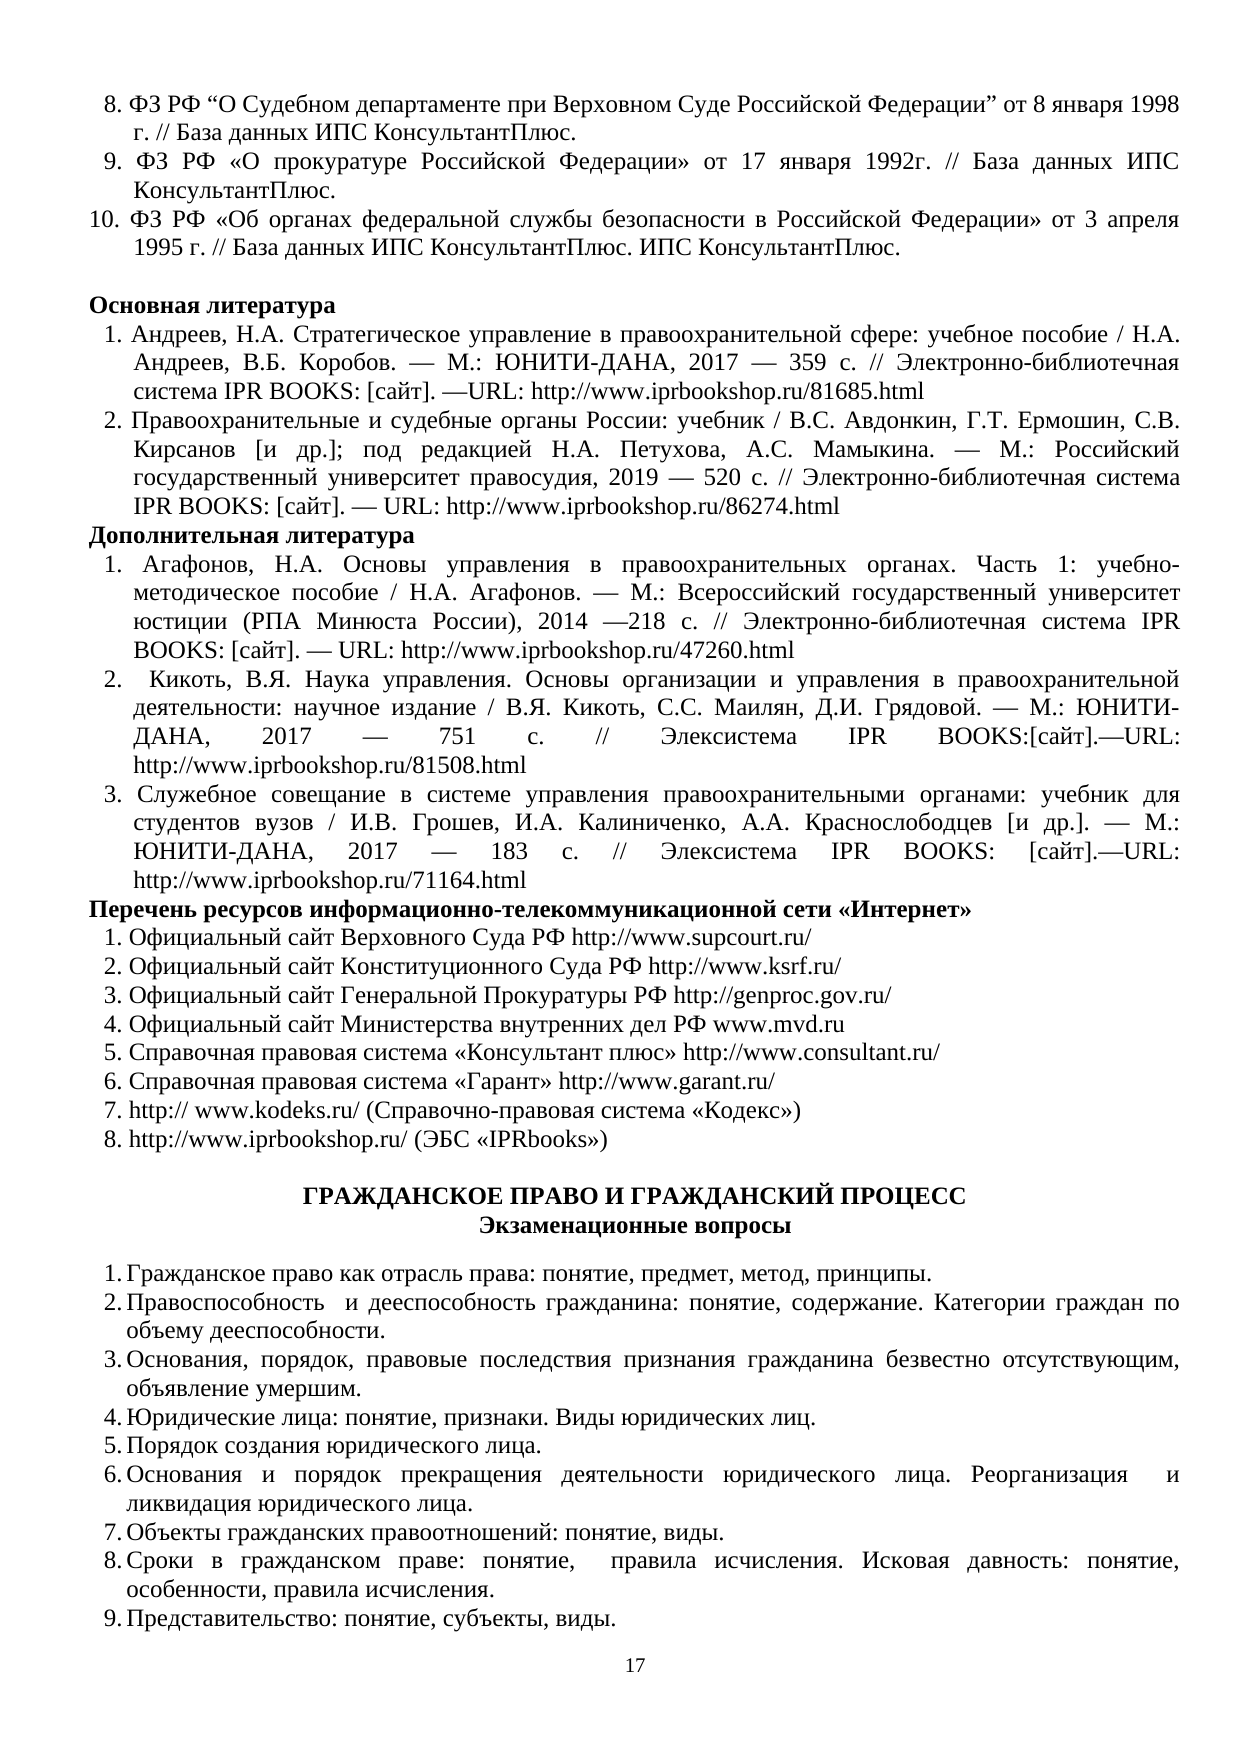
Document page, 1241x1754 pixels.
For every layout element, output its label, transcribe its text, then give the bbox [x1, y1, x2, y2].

text 10. ФЗ РФ «Об органах федеральной службы безопасности в Российской Федерации» от 3 апреля 1995 г. // База данных ИПС КонсультантПлюс. ИПС КонсультантПлюс. [89, 204, 1181, 261]
text ГРАЖДАНСКОЕ ПРАВО И ГРАЖДАНСКИЙ ПРОЦЕСС [89, 1181, 1181, 1210]
list Объекты гражданских правоотношений: понятие, виды. [103, 1517, 1181, 1545]
list Сроки в гражданском праве: понятие, правила исчисления. Исковая давность: понятие, особенности, правила исчисления. [103, 1545, 1181, 1603]
text 2. Официальный сайт Конституционного Суда РФ http://www.ksrf.ru/ [89, 951, 1181, 980]
list Порядок создания юридического лица. [103, 1430, 1181, 1459]
text Перечень ресурсов информационно-телекоммуникационной сети «Интернет» [89, 894, 1181, 922]
text 8. http://www.iprbookshop.ru/ (ЭБС «IPRbooks») [89, 1124, 1181, 1152]
text 2. Кикоть, В.Я. Наука управления. Основы организации и управления в правоохранительной деятельности: научное издание / В.Я. Кикоть, С.С. Маилян, Д.И. Грядовой. — М.: ЮНИТИ-ДАНА, 2017 — 751 c. // Элексистема IPR BOOKS:[сайт].—URL: http://www.iprbookshop.ru/81508.html [103, 664, 1181, 779]
list Правоспособность и дееспособность гражданина: понятие, содержание. Категории граждан по объему дееспособности. [103, 1287, 1181, 1344]
text 3. Служебное совещание в системе управления правоохранительными органами: учебник для студентов вузов / И.В. Грошев, И.А. Калиниченко, А.А. Краснослободцев [и др.]. — М.: ЮНИТИ-ДАНА, 2017 — 183 c. // Элексистема IPR BOOKS: [сайт].—URL: http://www.iprbookshop.ru/71164.html [103, 779, 1181, 894]
text Основная литература [89, 290, 1181, 319]
text 4. Официальный сайт Министерства внутренних дел РФ www.mvd.ru [89, 1009, 1181, 1037]
text 1. Агафонов, Н.А. Основы управления в правоохранительных органах. Часть 1: учебно-методическое пособие / Н.А. Агафонов. — М.: Всероссийский государственный университет юстиции (РПА Минюста России), 2014 —218 c. // Электронно-библиотечная система IPR BOOKS: [сайт]. — URL: http://www.iprbookshop.ru/47260.html [103, 549, 1181, 664]
list Представительство: понятие, субъекты, виды. [103, 1603, 1181, 1632]
text 8. ФЗ РФ “О Судебном департаменте при Верховном Суде Российской Федерации” от 8 января 1998 г. // База данных ИПС КонсультантПлюс. [103, 89, 1181, 146]
list Гражданское право как отрасль права: понятие, предмет, метод, принципы. [103, 1258, 1181, 1287]
text 5. Справочная правовая система «Консультант плюс» http://www.consultant.ru/ [89, 1037, 1181, 1066]
text 9. ФЗ РФ «О прокуратуре Российской Федерации» от 17 января 1992г. // База данных ИПС КонсультантПлюс. [103, 146, 1181, 204]
text 3. Официальный сайт Генеральной Прокуратуры РФ http://genproc.gov.ru/ [89, 980, 1181, 1009]
text Экзаменационные вопросы [89, 1210, 1181, 1239]
text 2. Правоохранительные и судебные органы России: учебник / В.С. Авдонкин, Г.Т. Ермошин, С.В. Кирсанов [и др.]; под редакцией Н.А. Петухова, А.С. Мамыкина. — М.: Российский государственный университет правосудия, 2019 — 520 c. // Электронно-библиотечная система IPR BOOKS: [сайт]. — URL: http://www.iprbookshop.ru/86274.html [103, 405, 1181, 520]
text 6. Справочная правовая система «Гарант» http://www.garant.ru/ [89, 1066, 1181, 1095]
text 1. Официальный сайт Верховного Суда РФ http://www.supcourt.ru/ [89, 922, 1181, 951]
list Основания, порядок, правовые последствия признания гражданина безвестно отсутствующим, объявление умершим. [103, 1344, 1181, 1402]
text Дополнительная литература [89, 520, 1181, 549]
list Основания и порядок прекращения деятельности юридического лица. Реорганизация и ликвидация юридического лица. [103, 1459, 1181, 1517]
text 1. Андреев, Н.А. Стратегическое управление в правоохранительной сфере: учебное пособие / Н.А. Андреев, В.Б. Коробов. — М.: ЮНИТИ-ДАНА, 2017 — 359 c. // Электронно-библиотечная система IPR BOOKS: [сайт]. —URL: http://www.iprbookshop.ru/81685.html [103, 319, 1181, 405]
list Юридические лица: понятие, признаки. Виды юридических лиц. [103, 1402, 1181, 1430]
text 7. http:// www.kodeks.ru/ (Справочно-правовая система «Кодекс») [89, 1095, 1181, 1124]
